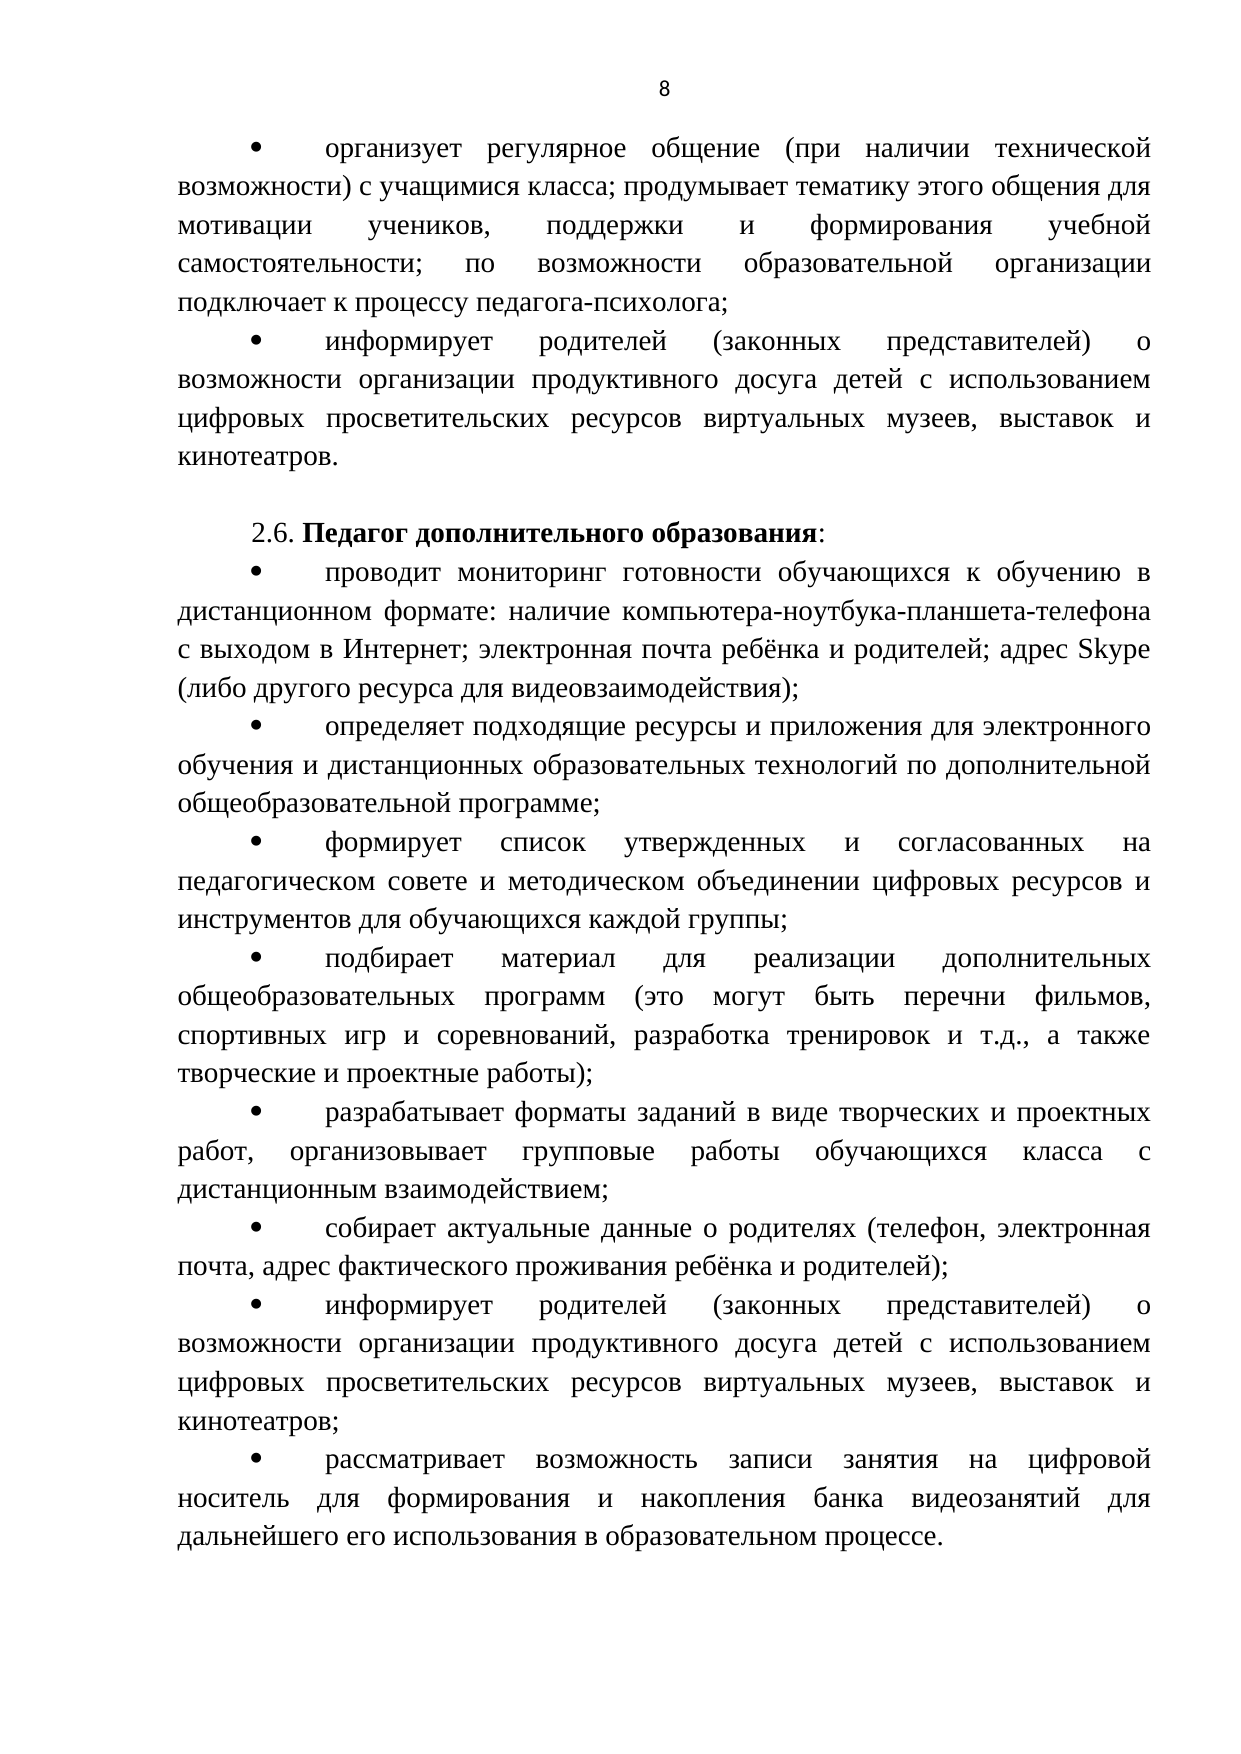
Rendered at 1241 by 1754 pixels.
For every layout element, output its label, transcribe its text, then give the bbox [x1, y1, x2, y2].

list формирует список утвержденных и согласованных на педагогическом совете и методическом объединении цифровых ресурсов и инструментов для обучающихся каждой группы; [177, 824, 1152, 935]
list разрабатывает форматы заданий в виде творческих и проектных работ, организовывает групповые работы обучающихся класса с дистанционным взаимодействием; [177, 1094, 1152, 1205]
list собирает актуальные данные о родителях (телефон, электронная почта, адрес фактического проживания ребёнка и родителей); [177, 1210, 1152, 1282]
list информирует родителей (законных представителей) о возможности организации продуктивного досуга детей с использованием цифровых просветительских ресурсов виртуальных музеев, выставок и кинотеатров. [177, 323, 1152, 472]
list рассматривает возможность записи занятия на цифровой носитель для формирования и накопления банка видеозанятий для дальнейшего его использования в образовательном процессе. [177, 1441, 1152, 1552]
list информирует родителей (законных представителей) о возможности организации продуктивного досуга детей с использованием цифровых просветительских ресурсов виртуальных музеев, выставок и кинотеатров; [177, 1287, 1152, 1436]
list подбирает материал для реализации дополнительных общеобразовательных программ (это могут быть перечни фильмов, спортивных игр и соревнований, разработка тренировок и т.д., а также творческие и проектные работы); [177, 940, 1152, 1089]
list определяет подходящие ресурсы и приложения для электронного обучения и дистанционных образовательных технологий по дополнительной общеобразовательной программе; [177, 708, 1152, 819]
list проводит мониторинг готовности обучающихся к обучению в дистанционном формате: наличие компьютера-ноутбука-планшета-телефона с выходом в Интернет; электронная почта ребёнка и родителей; адрес Skype (либо другого ресурса для видеовзаимодействия); [177, 554, 1152, 703]
list организует регулярное общение (при наличии технической возможности) с учащимися класса; продумывает тематику этого общения для мотивации учеников, поддержки и формирования учебной самостоятельности; по возможности образовательной организации подключает к процессу педагога-психолога; [177, 130, 1152, 318]
list 2.6. Педагог дополнительного образования: [177, 515, 1152, 549]
